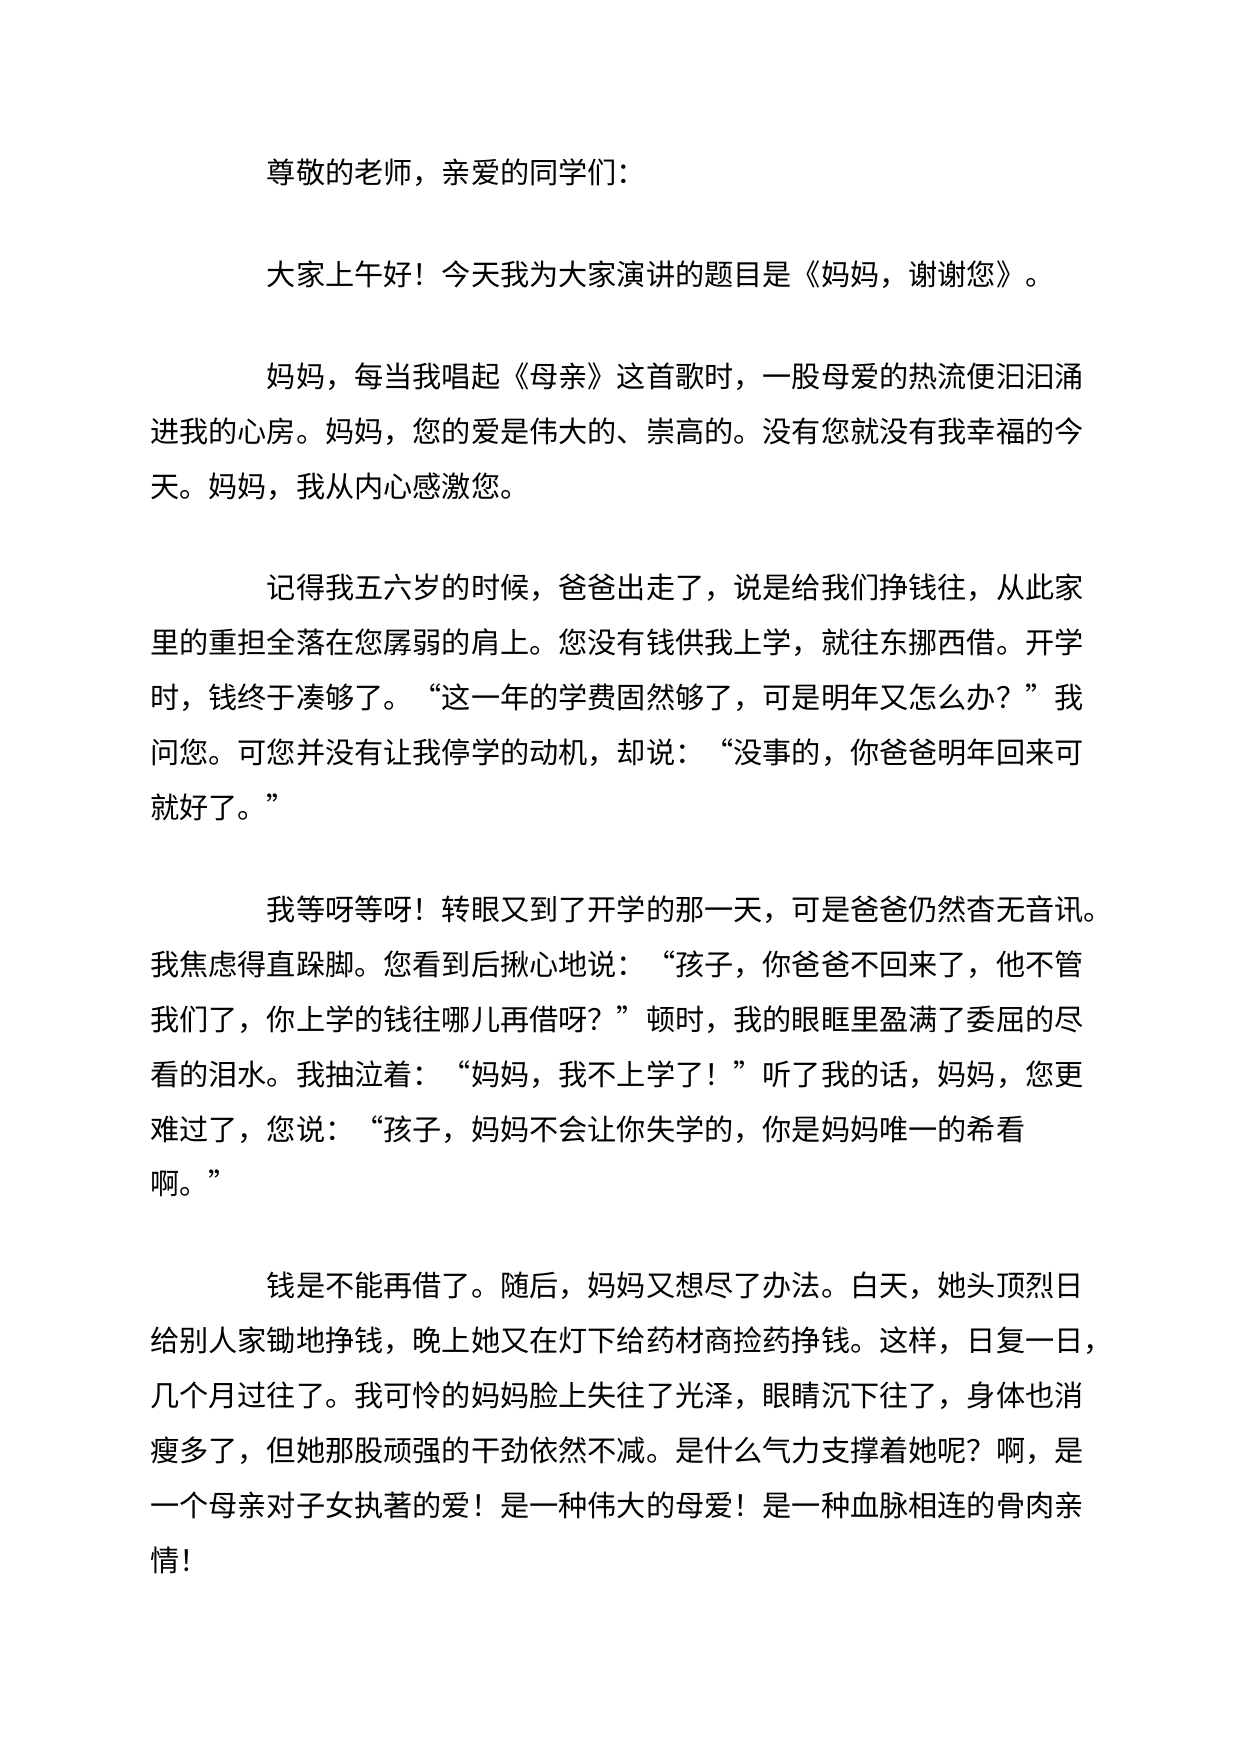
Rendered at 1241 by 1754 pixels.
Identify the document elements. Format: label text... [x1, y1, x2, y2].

text 大家上午好！今天我为大家演讲的题目是《妈妈，谢谢您》。 [150, 252, 1090, 294]
text 记得我五六岁的时候，爸爸出走了，说是给我们挣钱往，从此家里的重担全落在您孱弱的肩上。您没有钱供我上学，就往东挪西借。开学时，钱终于凑够了。“这一年的学费固然够了，可是明年又怎么办？”我问您。可您并没有让我停学的动机，却说：“没事的，你爸爸明年回来可就好了。” [150, 565, 1090, 827]
text 我等呀等呀！转眼又到了开学的那一天，可是爸爸仍然杳无音讯。我焦虑得直跺脚。您看到后揪心地说：“孩子，你爸爸不回来了，他不管我们了，你上学的钱往哪儿再借呀？”顿时，我的眼眶里盈满了委屈的尽看的泪水。我抽泣着：“妈妈，我不上学了！”听了我的话，妈妈，您更难过了，您说：“孩子，妈妈不会让你失学的，你是妈妈唯一的希看啊。” [150, 886, 1090, 1203]
text 尊敬的老师，亲爱的同学们： [150, 150, 1090, 192]
text 妈妈，每当我唱起《母亲》这首歌时，一股母爱的热流便汩汩涌进我的心房。妈妈，您的爱是伟大的、崇高的。没有您就没有我幸福的今天。妈妈，我从内心感激您。 [150, 353, 1090, 506]
text 钱是不能再借了。随后，妈妈又想尽了办法。白天，她头顶烈日给别人家锄地挣钱，晚上她又在灯下给药材商捡药挣钱。这样，日复一日，几个月过往了。我可怜的妈妈脸上失往了光泽，眼睛沉下往了，身体也消瘦多了，但她那股顽强的干劲依然不减。是什么气力支撑着她呢？啊，是一个母亲对子女执著的爱！是一种伟大的母爱！是一种血脉相连的骨肉亲情！ [150, 1263, 1090, 1579]
